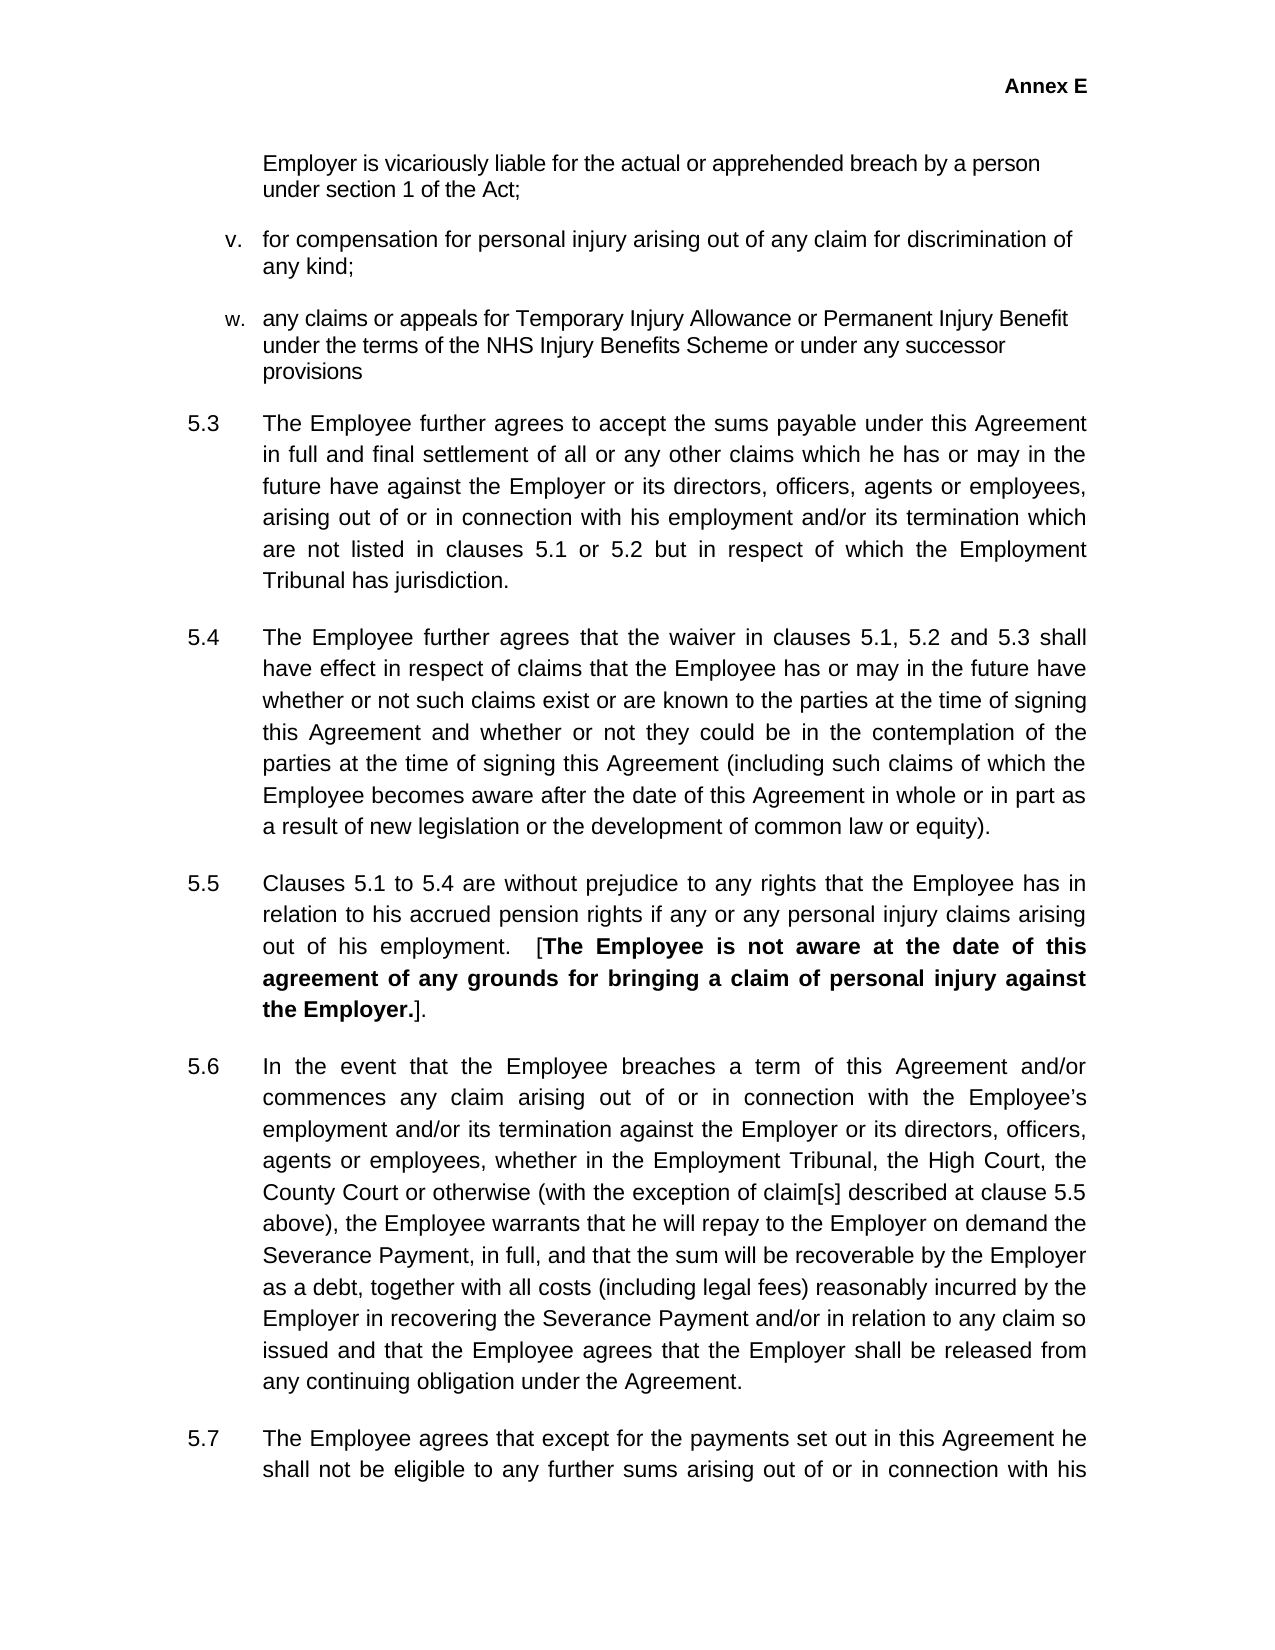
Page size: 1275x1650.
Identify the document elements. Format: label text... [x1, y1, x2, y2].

subtitle Clauses 5.1 to 5.4 are without prejudice to any rights that the Employee has in relation to his accrued pension rights if any or any personal injury claims arising out of his employment. [The Employee is not aware at the date of this agreement of any grounds for bringing a claim of personal injury against the Employer.]. [187, 870, 1087, 1022]
list for compensation for personal injury arising out of any claim for discrimination of any kind; [225, 226, 1087, 279]
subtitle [187, 1425, 1087, 1483]
subtitle In the event that the Employee breaches a term of this Agreement and/or commences any claim arising out of or in connection with the Employee’s employment and/or its termination against the Employer or its directors, officers, agents or employees, whether in the Employment Tribunal, the High Court, the County Court or otherwise (with the exception of claim[s] described at clause 5.5 above), the Employee warrants that he will repay to the Employer on demand the Severance Payment, in full, and that the sum will be recoverable by the Employer as a debt, together with all costs (including legal fees) reasonably incurred by the Employer in recovering the Severance Payment and/or in relation to any claim so issued and that the Employee agrees that the Employer shall be released from any continuing obligation under the Agreement. [187, 1053, 1087, 1394]
subtitle The Employee further agrees that the waiver in clauses 5.1, 5.2 and 5.3 shall have effect in respect of claims that the Employee has or may in the future have whether or not such claims exist or are known to the parties at the time of signing this Agreement and whether or not they could be in the contemplation of the parties at the time of signing this Agreement (including such claims of which the Employee becomes aware after the date of this Agreement in whole or in part as a result of new legislation or the development of common law or equity). [187, 624, 1087, 839]
list any claims or appeals for Temporary Injury Allowance or Permanent Injury Benefit under the terms of the NHS Injury Benefits Scheme or under any successor provisions [225, 305, 1087, 384]
subtitle The Employee further agrees to accept the sums payable under this Agreement in full and final settlement of all or any other claims which he has or may in the future have against the Employer or its directors, officers, agents or employees, arising out of or in connection with his employment and/or its termination which are not listed in clauses 5.1 or 5.2 but in respect of which the Employment Tribunal has jurisdiction. [187, 409, 1087, 594]
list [225, 150, 1087, 203]
